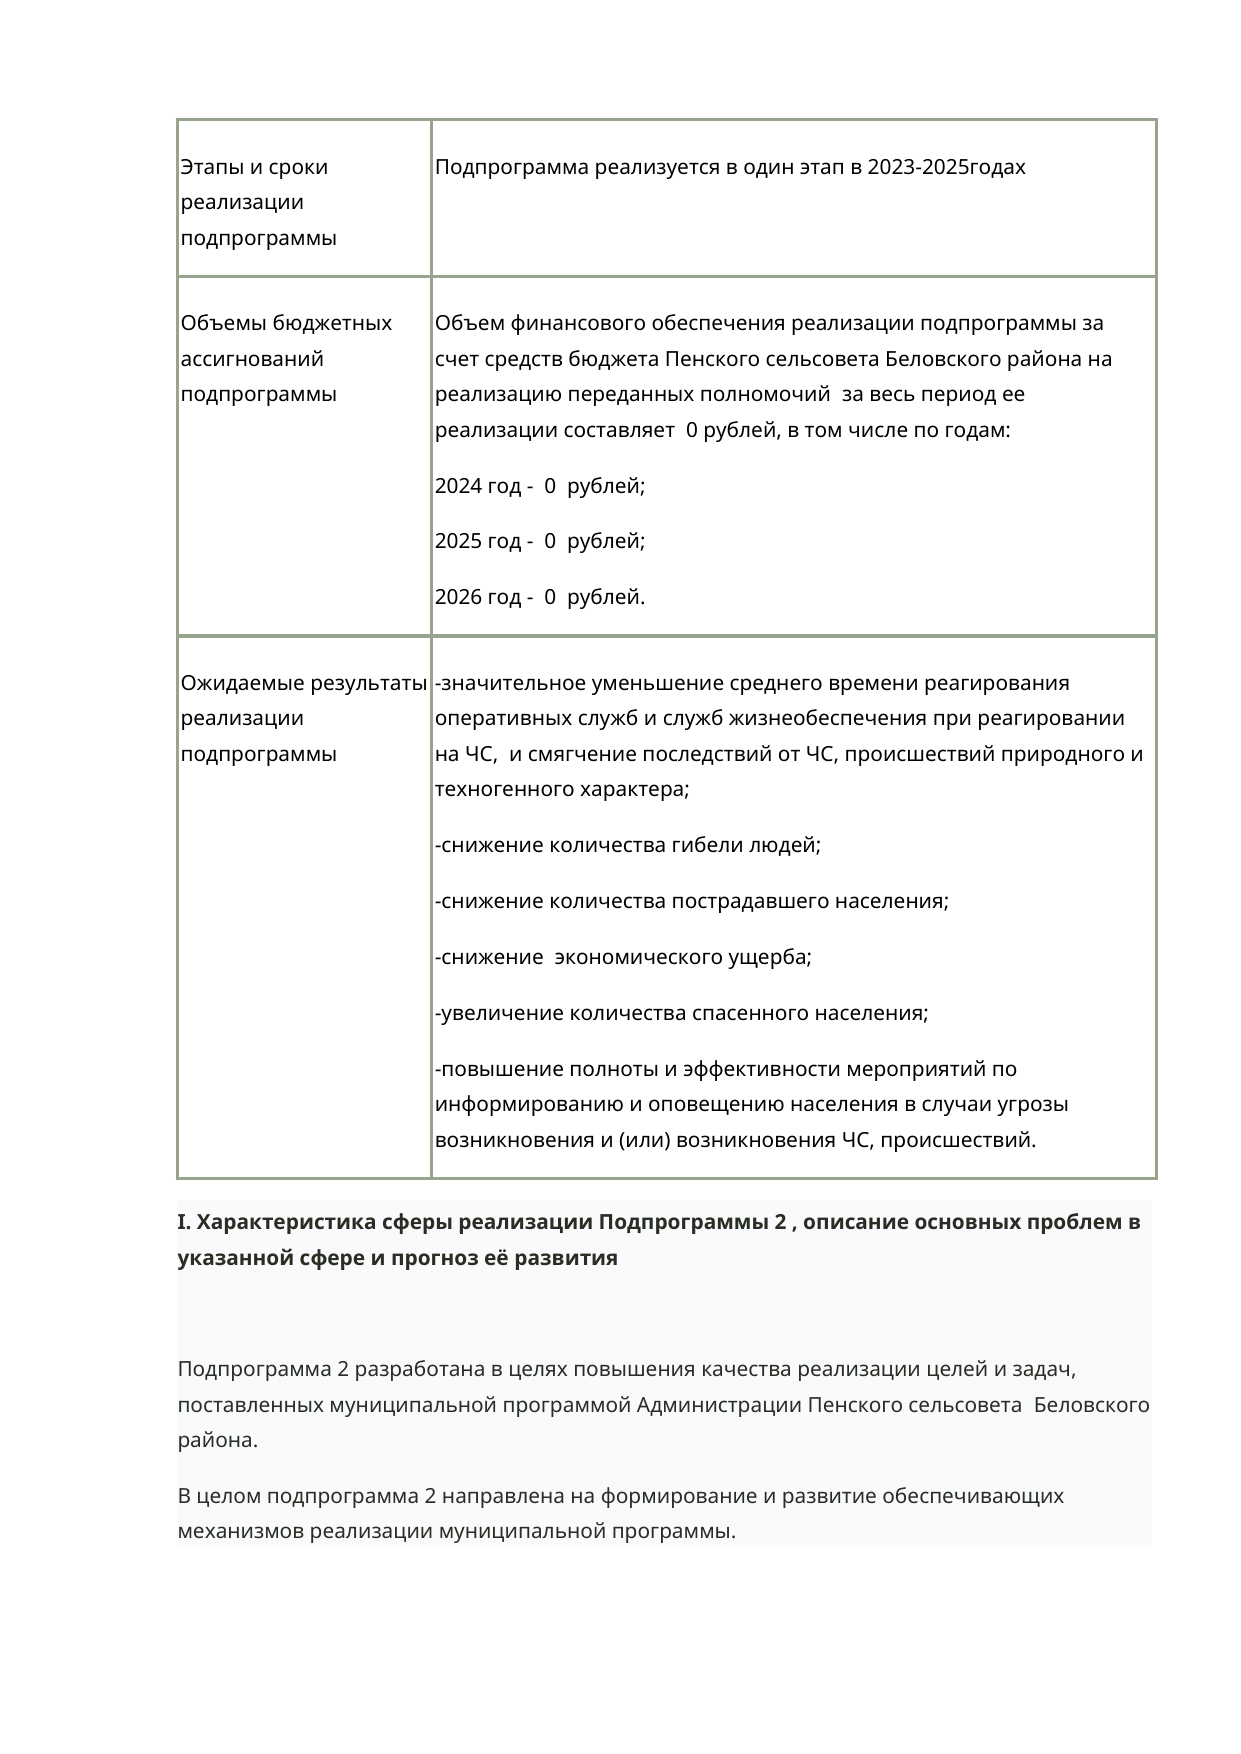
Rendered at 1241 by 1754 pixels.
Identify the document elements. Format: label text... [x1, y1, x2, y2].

table_cell Ожидаемые результаты реализации подпрограммы [179, 638, 430, 1177]
text В целом подпрограмма 2 направлена на формирование и развитие обеспечивающих механизмов реализации муниципальной программы. [177, 1474, 1152, 1545]
table_cell Подпрограмма реализуется в один этап в 2023-2025годах [433, 121, 1155, 275]
table_cell Этапы и сроки реализации подпрограммы [179, 121, 430, 275]
table_cell Объем финансового обеспечения реализации подпрограммы за счет средств бюджета Пенского сельсовета Беловского района на реализацию переданных полномочий за весь период ее реализации составляет 0 рублей, в том числе по годам: 2024 год - 0 рублей; 2025 год - 0 рублей; 2026 год - 0 рублей. [433, 278, 1155, 634]
text I. Характеристика сферы реализации Подпрограммы 2 , описание основных проблем в указанной сфере и прогноз её развития [177, 1200, 1152, 1271]
table_cell Объемы бюджетных ассигнований подпрограммы [179, 278, 430, 634]
table_cell -значительное уменьшение среднего времени реагирования оперативных служб и служб жизнеобеспечения при реагировании на ЧС, и смягчение последствий от ЧС, происшествий природного и техногенного характера; -снижение количества гибели людей; -снижение количества пострадавшего населения; -снижение экономического ущерба; -увеличение количества спасенного населения; -повышение полноты и эффективности мероприятий по информированию и оповещению населения в случаи угрозы возникновения и (или) возникновения ЧС, происшествий. [433, 638, 1155, 1177]
text Подпрограмма 2 разработана в целях повышения качества реализации целей и задач, поставленных муниципальной программой Администрации Пенского сельсовета Беловского района. [177, 1347, 1152, 1454]
